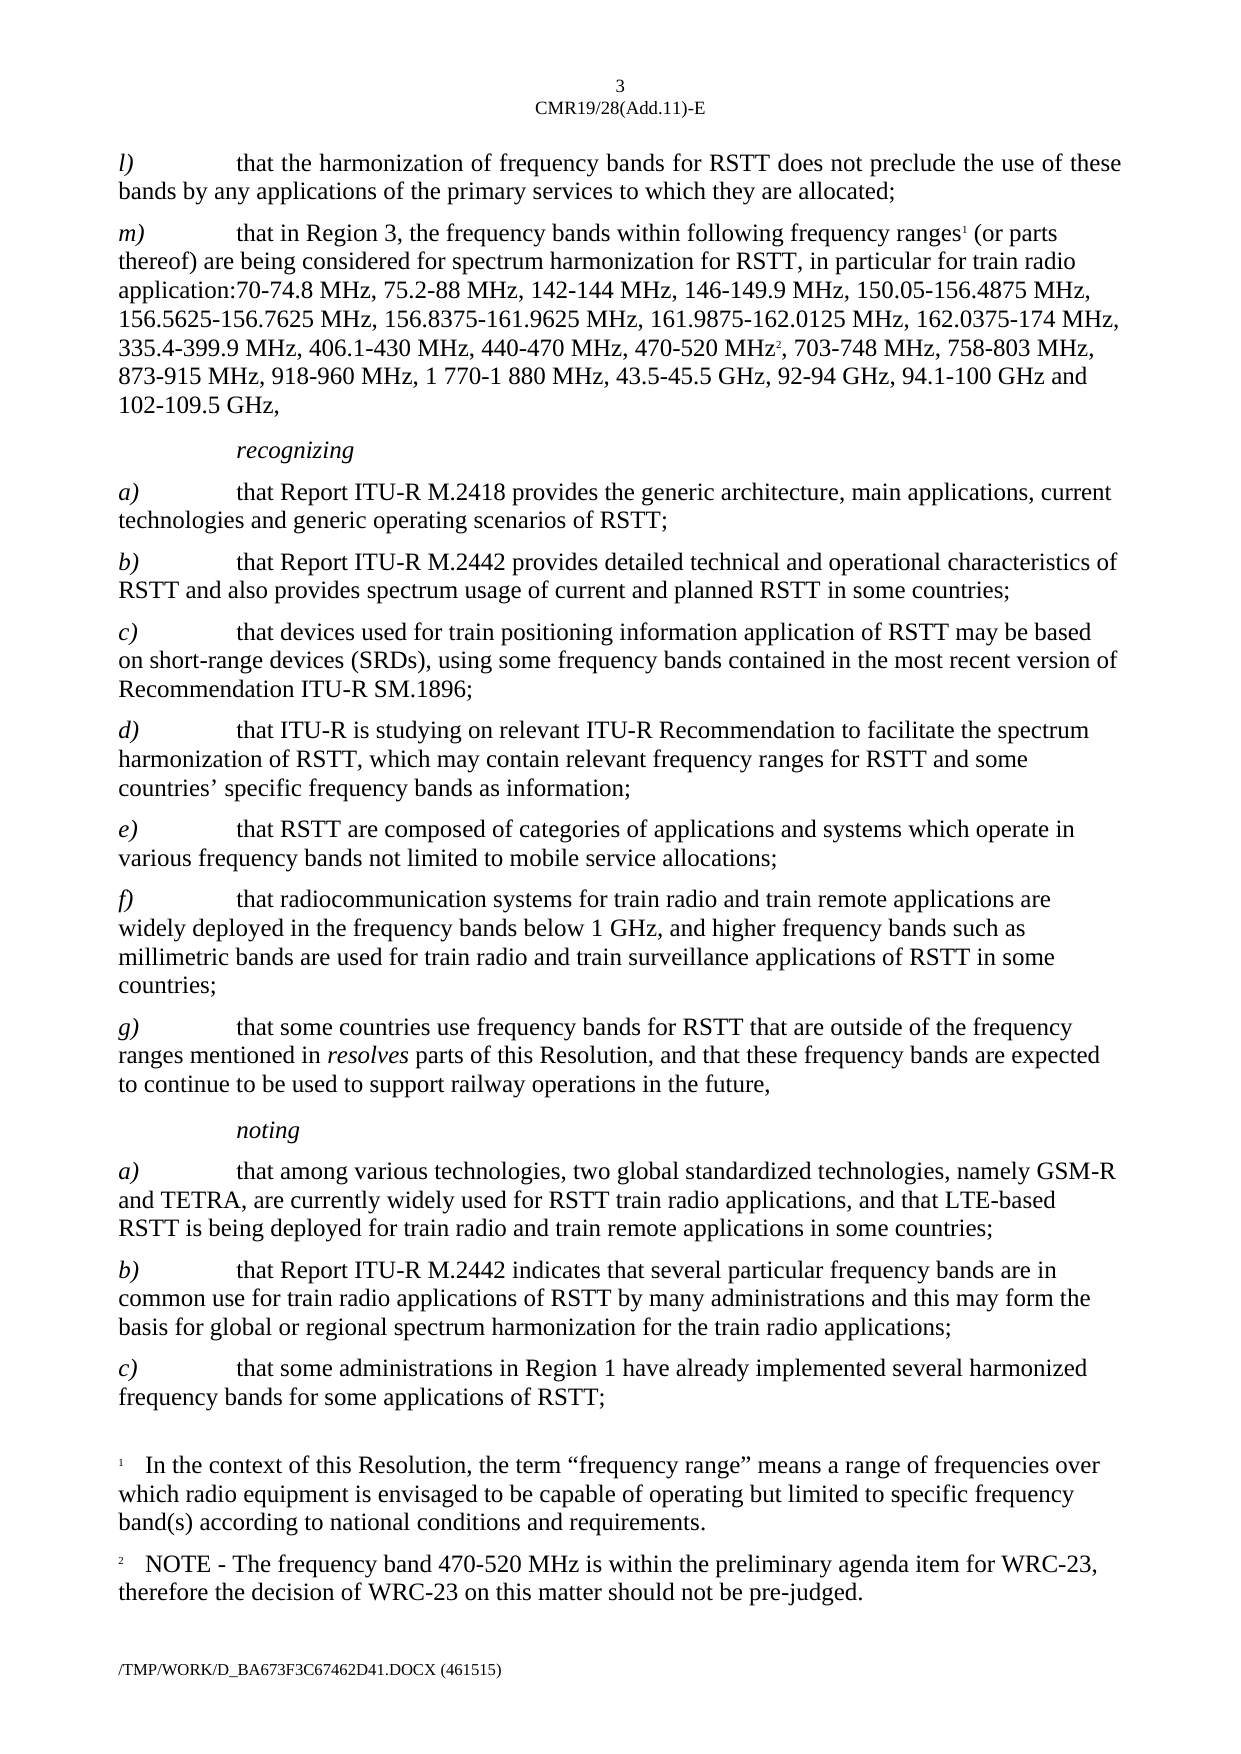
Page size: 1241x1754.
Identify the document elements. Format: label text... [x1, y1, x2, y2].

text noting [236, 1115, 1122, 1143]
text c) that devices used for train positioning information application of RSTT may be based on short-range devices (SRDs), using some frequency bands contained in the most recent version of Recommendation ITU-R SM.1896; [118, 617, 1122, 703]
text b) that Report ITU-R M.2442 provides detailed technical and operational characteristics of RSTT and also provides spectrum usage of current and planned RSTT in some countries; [118, 547, 1122, 604]
text m) that in Region 3, the frequency bands within following frequency ranges (or parts thereof) are being considered for spectrum harmonization for RSTT, in particular for train radio application:70-74.8 MHz, 75.2-88 MHz, 142-144 MHz, 146-149.9 MHz, 150.05-156.4875 MHz, 156.5625-156.7625 MHz, 156.8375-161.9625 MHz, 161.9875-162.0125 MHz, 162.0375-174 MHz, 335.4-399.9 MHz, 406.1-430 MHz, 440-470 MHz, 470-520 MHz, 703-748 MHz, 758-803 MHz, 873-915 MHz, 918-960 MHz, 1 770-1 880 MHz, 43.5-45.5 GHz, 92-94 GHz, 94.1-100 GHz and 102-109.5 GHz, [118, 218, 1122, 419]
text d) that ITU-R is studying on relevant ITU-R Recommendation to facilitate the spectrum harmonization of RSTT, which may contain relevant frequency ranges for RSTT and some countries’ specific frequency bands as information; [118, 716, 1122, 802]
text f) that radiocommunication systems for train radio and train remote applications are widely deployed in the frequency bands below 1 GHz, and higher frequency bands such as millimetric bands are used for train radio and train surveillance applications of RSTT in some countries; [118, 884, 1122, 999]
text c) that some administrations in Region 1 have already implemented several harmonized frequency bands for some applications of RSTT; [118, 1353, 1122, 1411]
text a) that among various technologies, two global standardized technologies, namely GSM-R and TETRA, are currently widely used for RSTT train radio applications, and that LTE-based RSTT is being deployed for train radio and train remote applications in some countries; [118, 1156, 1122, 1242]
text a) that Report ITU-R M.2418 provides the generic architecture, main applications, current technologies and generic operating scenarios of RSTT; [118, 477, 1122, 534]
text g) that some countries use frequency bands for RSTT that are outside of the frequency ranges mentioned in resolves parts of this Resolution, and that these frequency bands are expected to continue to be used to support railway operations in the future, [118, 1012, 1122, 1098]
text e) that RSTT are composed of categories of applications and systems which operate in various frequency bands not limited to mobile service allocations; [118, 814, 1122, 872]
text b) that Report ITU-R M.2442 indicates that several particular frequency bands are in common use for train radio applications of RSTT by many administrations and this may form the basis for global or regional spectrum harmonization for the train radio applications; [118, 1255, 1122, 1341]
text l) that the harmonization of frequency bands for RSTT does not preclude the use of these bands by any applications of the primary services to which they are allocated; [118, 148, 1122, 205]
text recognizing [236, 436, 1122, 464]
